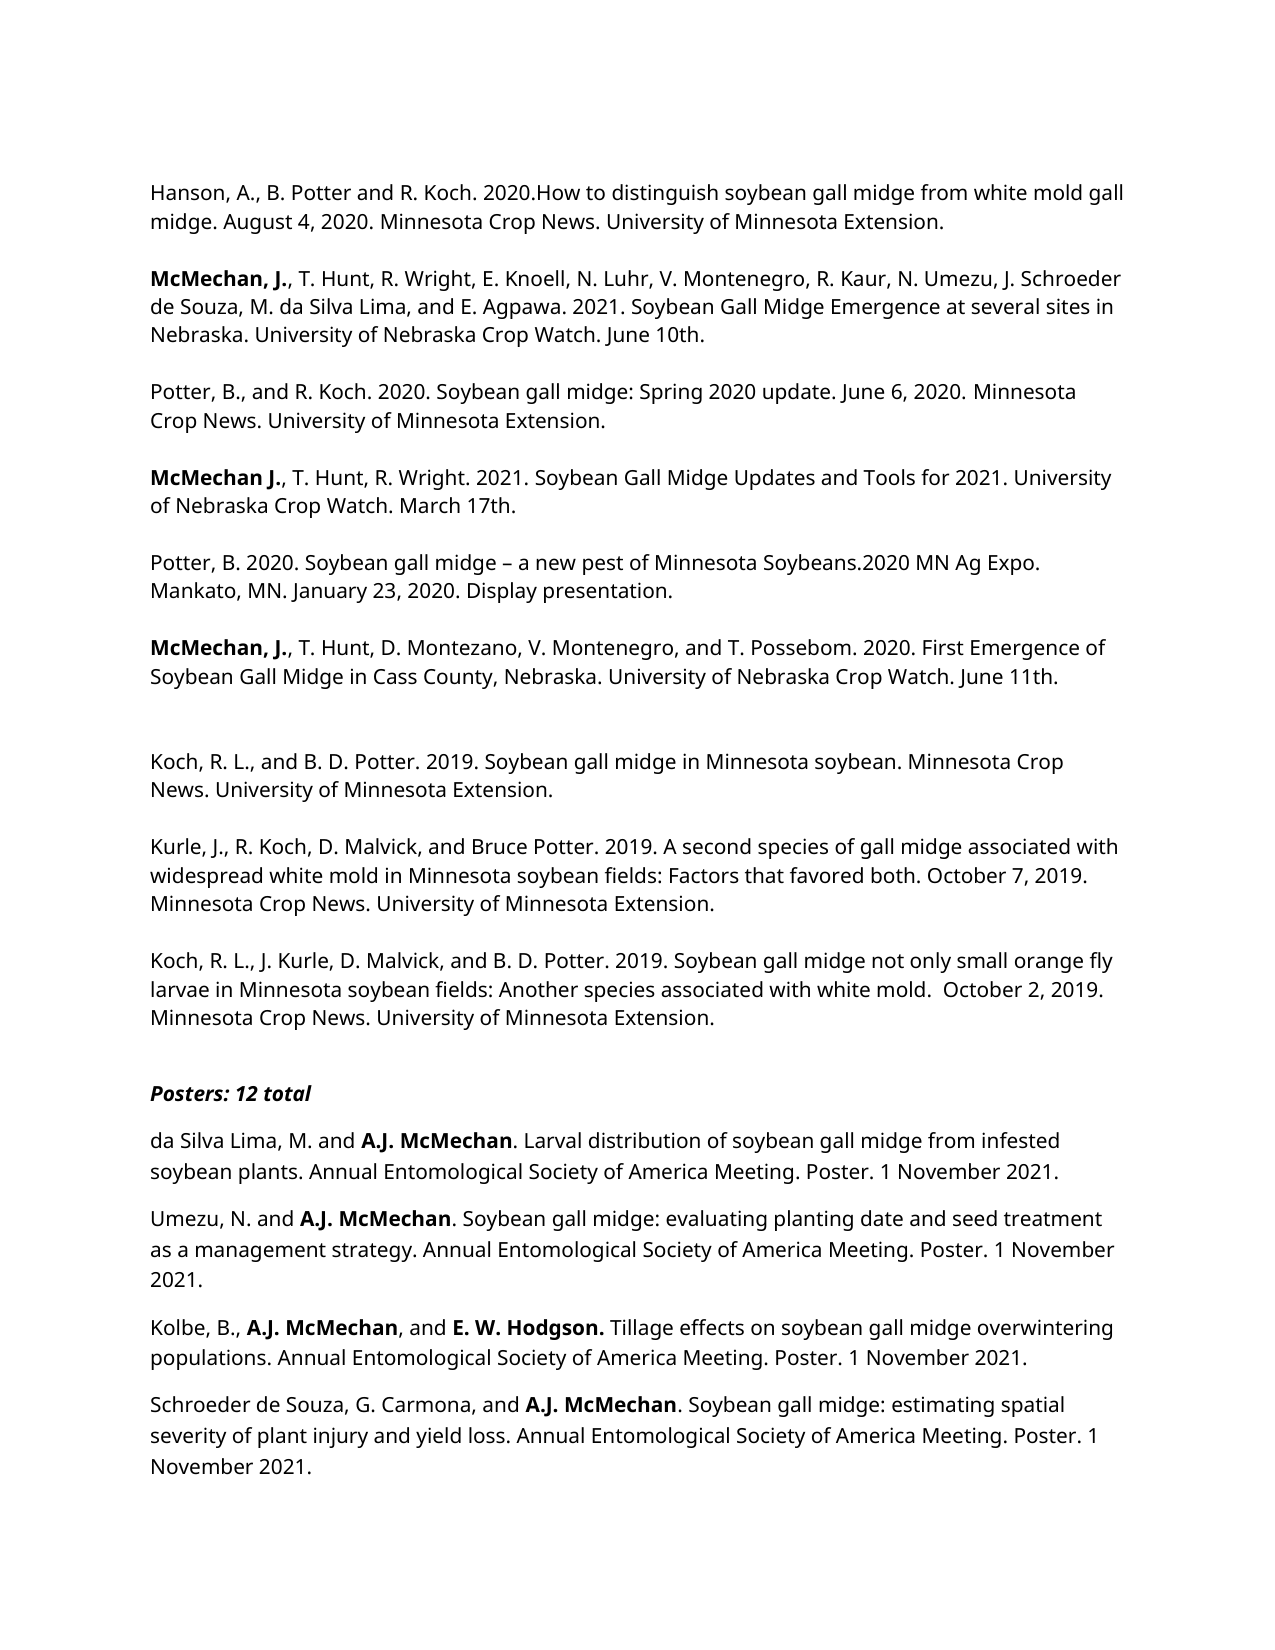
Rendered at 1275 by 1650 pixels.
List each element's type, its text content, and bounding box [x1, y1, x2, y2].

text Potter, B. 2020. Soybean gall midge – a new pest of Minnesota Soybeans.2020 MN Ag Expo. Mankato, MN. January 23, 2020. Display presentation. [150, 548, 1125, 605]
text Koch, R. L., J. Kurle, D. Malvick, and B. D. Potter. 2019. Soybean gall midge not only small orange fly larvae in Minnesota soybean fields: Another species associated with white mold. October 2, 2019. Minnesota Crop News. University of Minnesota Extension. [150, 946, 1125, 1032]
list Hanson, A., B. Potter and R. Koch. 2020.How to distinguish soybean gall midge from white mold gall midge. August 4, 2020. Minnesota Crop News. University of Minnesota Extension. [150, 178, 1125, 235]
text McMechan, J., T. Hunt, D. Montezano, V. Montenegro, and T. Possebom. 2020. First Emergence of Soybean Gall Midge in Cass County, Nebraska. University of Nebraska Crop Watch. June 11th. [150, 633, 1125, 690]
text da Silva Lima, M. and A.J. McMechan. Larval distribution of soybean gall midge from infested soybean plants. Annual Entomological Society of America Meeting. Poster. 1 November 2021. [150, 1126, 1125, 1185]
text McMechan J., T. Hunt, R. Wright. 2021. Soybean Gall Midge Updates and Tools for 2021. University of Nebraska Crop Watch. March 17th. [150, 463, 1125, 520]
text Posters: 12 total [150, 1079, 1125, 1107]
text Schroeder de Souza, G. Carmona, and A.J. McMechan. Soybean gall midge: estimating spatial severity of plant injury and yield loss. Annual Entomological Society of America Meeting. Poster. 1 November 2021. [150, 1391, 1125, 1480]
text Koch, R. L., and B. D. Potter. 2019. Soybean gall midge in Minnesota soybean. Minnesota Crop News. University of Minnesota Extension. [150, 747, 1125, 804]
list Potter, B., and R. Koch. 2020. Soybean gall midge: Spring 2020 update. June 6, 2020. Minnesota Crop News. University of Minnesota Extension. [150, 377, 1125, 434]
text Kolbe, B., A.J. McMechan, and E. W. Hodgson. Tillage effects on soybean gall midge overwintering populations. Annual Entomological Society of America Meeting. Poster. 1 November 2021. [150, 1313, 1125, 1372]
text McMechan, J., T. Hunt, R. Wright, E. Knoell, N. Luhr, V. Montenegro, R. Kaur, N. Umezu, J. Schroeder de Souza, M. da Silva Lima, and E. Agpawa. 2021. Soybean Gall Midge Emergence at several sites in Nebraska. University of Nebraska Crop Watch. June 10th. [150, 264, 1125, 349]
text Umezu, N. and A.J. McMechan. Soybean gall midge: evaluating planting date and seed treatment as a management strategy. Annual Entomological Society of America Meeting. Poster. 1 November 2021. [150, 1204, 1125, 1294]
text Kurle, J., R. Koch, D. Malvick, and Bruce Potter. 2019. A second species of gall midge associated with widespread white mold in Minnesota soybean fields: Factors that favored both. October 7, 2019. Minnesota Crop News. University of Minnesota Extension. [150, 832, 1125, 918]
